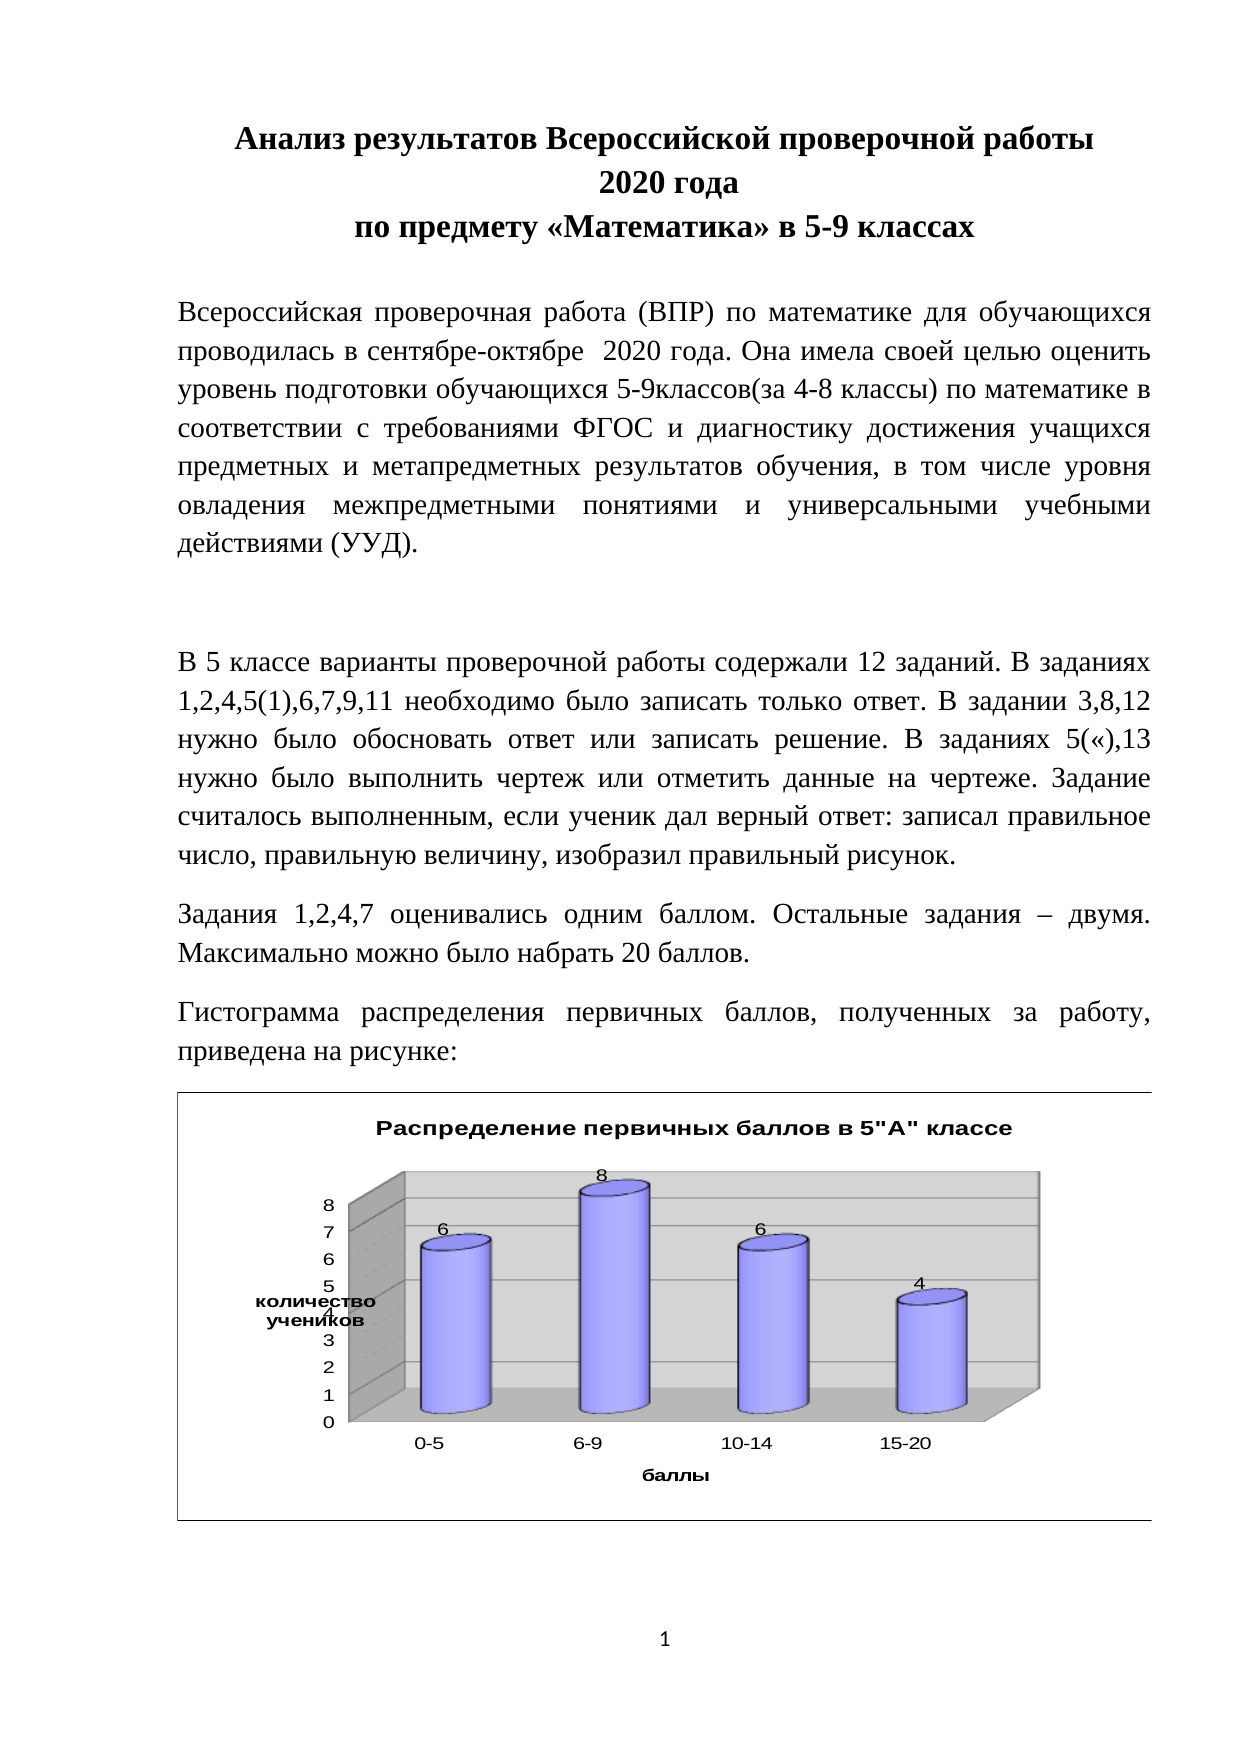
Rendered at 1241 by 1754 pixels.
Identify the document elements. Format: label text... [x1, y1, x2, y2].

text Анализ результатов Всероссийской проверочной работы [177, 118, 1152, 156]
text Всероссийская проверочная работа (ВПР) по математике для обучающихся проводилась в сентябре-октябре 2020 года. Она имела своей целью оценить уровень подготовки обучающихся 5-9классов(за 4-8 классы) по математике в соответствии с требованиями ФГОС и диагностику достижения учащихся предметных и метапредметных результатов обучения, в том числе уровня овладения межпредметными понятиями и универсальными учебными действиями (УУД). [177, 294, 1152, 559]
text по предмету «Математика» в 5-9 классах [177, 206, 1152, 244]
text Гистограмма распределения первичных баллов, полученных за работу, приведена на рисунке: [177, 994, 1152, 1066]
text 2020 года [177, 162, 1152, 201]
text Задания 1,2,4,7 оценивались одним баллом. Остальные задания – двумя. Максимально можно было набрать 20 баллов. [177, 896, 1152, 968]
text В 5 классе варианты проверочной работы содержали 12 заданий. В заданиях 1,2,4,5(1),6,7,9,11 необходимо было записать только ответ. В задании 3,8,12 нужно было обосновать ответ или записать решение. В заданиях 5(«),13 нужно было выполнить чертеж или отметить данные на чертеже. Задание считалось выполненным, если ученик дал верный ответ: записал правильное число, правильную величину, изобразил правильный рисунок. [177, 644, 1152, 871]
